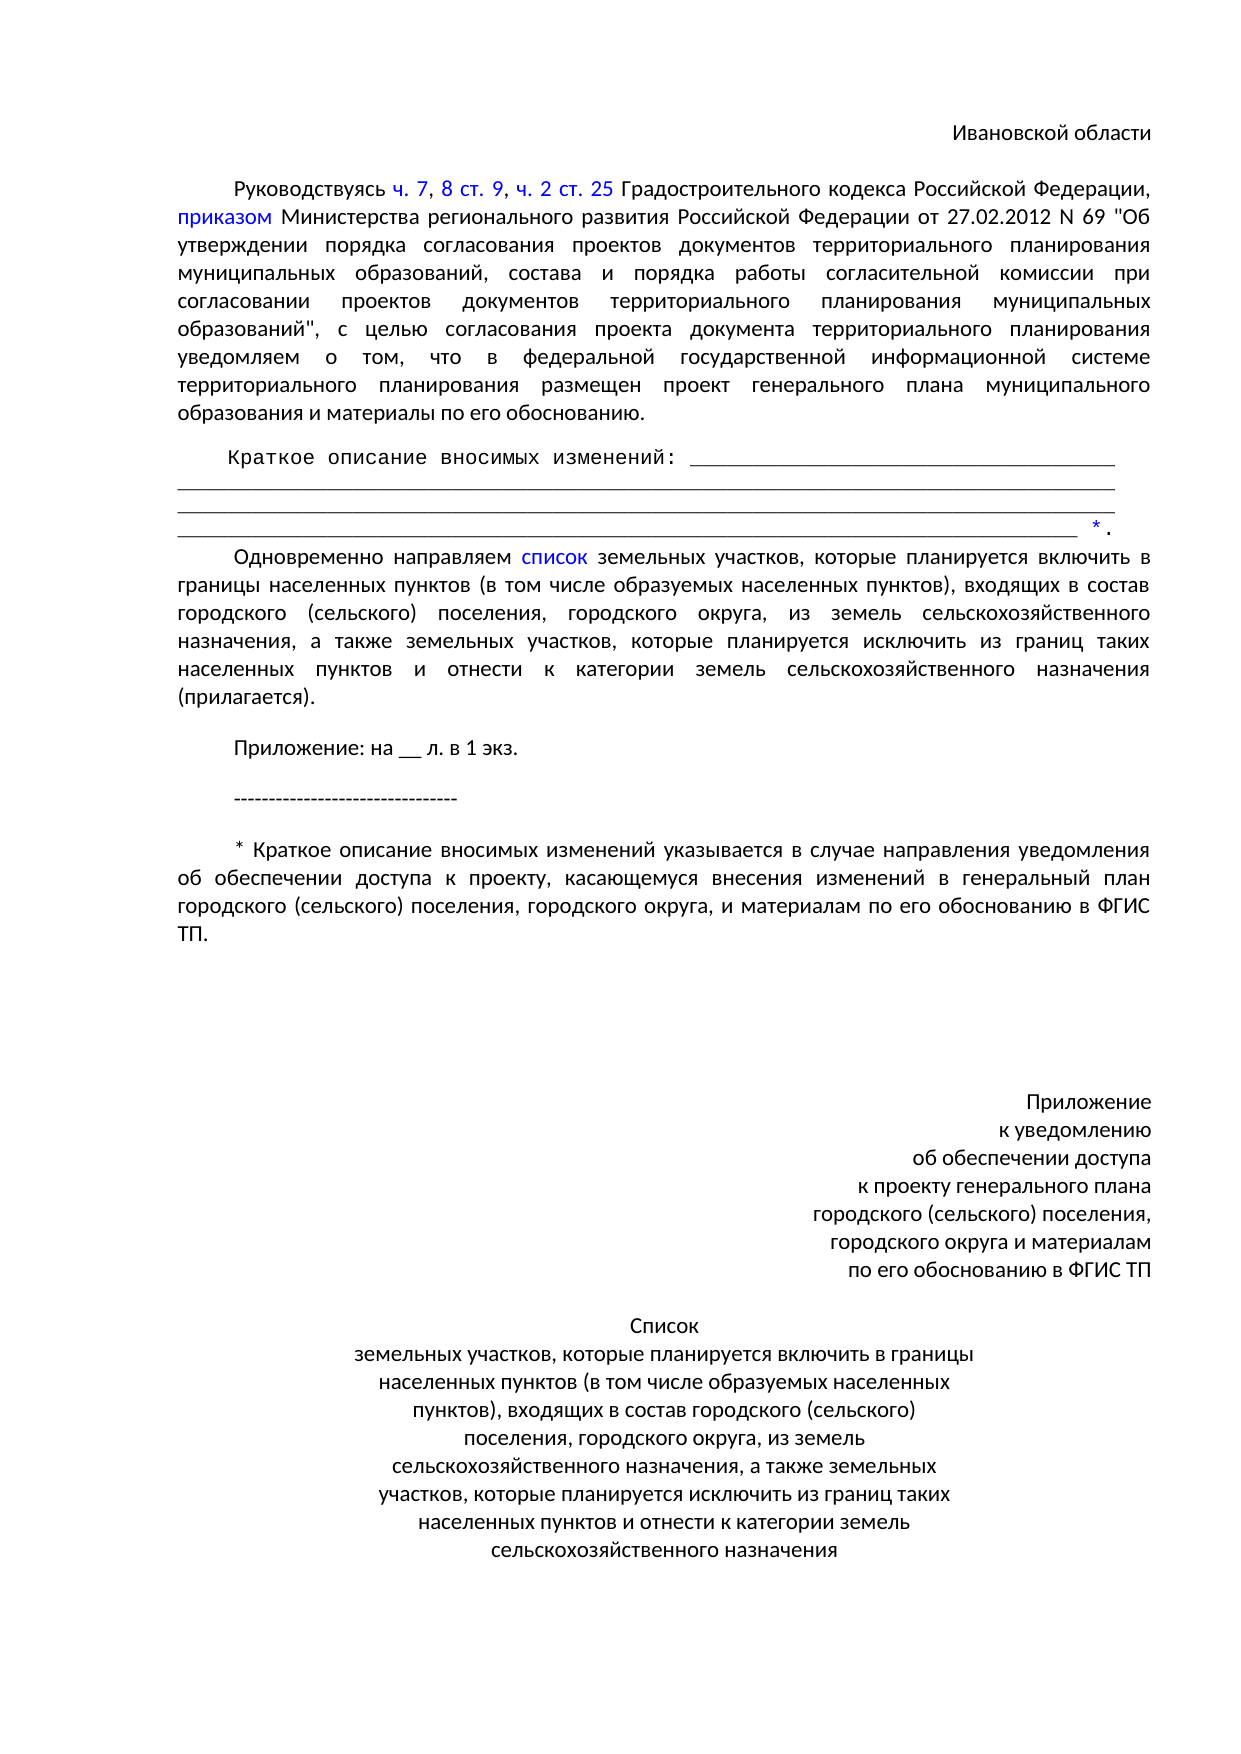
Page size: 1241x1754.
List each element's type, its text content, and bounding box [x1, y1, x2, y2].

text сельскохозяйственного назначения, а также земельных [177, 1451, 1152, 1479]
text населенных пунктов и отнести к категории земель [177, 1507, 1152, 1535]
text -------------------------------- [177, 784, 1152, 812]
text Ивановской области [177, 118, 1152, 146]
text ___________________________________________________________________________ [177, 494, 1152, 518]
text населенных пунктов (в том числе образуемых населенных [177, 1367, 1152, 1395]
text городского (сельского) поселения, [177, 1199, 1152, 1227]
text ________________________________________________________________________ *. [177, 518, 1152, 542]
text к уведомлению [177, 1115, 1152, 1143]
text участков, которые планируется исключить из границ таких [177, 1479, 1152, 1507]
text по его обоснованию в ФГИС ТП [177, 1255, 1152, 1283]
text ___________________________________________________________________________ [177, 471, 1152, 494]
text пунктов), входящих в состав городского (сельского) [177, 1395, 1152, 1423]
text Руководствуясь ч. 7, 8 ст. 9, ч. 2 ст. 25 Градостроительного кодекса Российской Федерации, приказом Министерства регионального развития Российской Федерации от 27.02.2012 N 69 "Об утверждении порядка согласования проектов документов территориального планирования муниципальных образований, состава и порядка работы согласительной комиссии при согласовании проектов документов территориального планирования муниципальных образований", с целью согласования проекта документа территориального планирования уведомляем о том, что в федеральной государственной информационной системе территориального планирования размещен проект генерального плана муниципального образования и материалы по его обоснованию. [177, 174, 1152, 426]
text Список [177, 1311, 1152, 1339]
text Краткое описание вносимых изменений: __________________________________ [177, 447, 1152, 471]
text земельных участков, которые планируется включить в границы [177, 1339, 1152, 1367]
text * Краткое описание вносимых изменений указывается в случае направления уведомления об обеспечении доступа к проекту, касающемуся внесения изменений в генеральный план городского (сельского) поселения, городского округа, и материалам по его обоснованию в ФГИС ТП. [177, 835, 1152, 947]
text об обеспечении доступа [177, 1143, 1152, 1171]
text Приложение: на __ л. в 1 экз. [177, 733, 1152, 761]
text к проекту генерального плана [177, 1171, 1152, 1199]
text сельскохозяйственного назначения [177, 1535, 1152, 1563]
text Одновременно направляем список земельных участков, которые планируется включить в границы населенных пунктов (в том числе образуемых населенных пунктов), входящих в состав городского (сельского) поселения, городского округа, из земель сельскохозяйственного назначения, а также земельных участков, которые планируется исключить из границ таких населенных пунктов и отнести к категории земель сельскохозяйственного назначения (прилагается). [177, 542, 1152, 710]
text городского округа и материалам [177, 1227, 1152, 1255]
text поселения, городского округа, из земель [177, 1423, 1152, 1451]
text Приложение [177, 1087, 1152, 1115]
